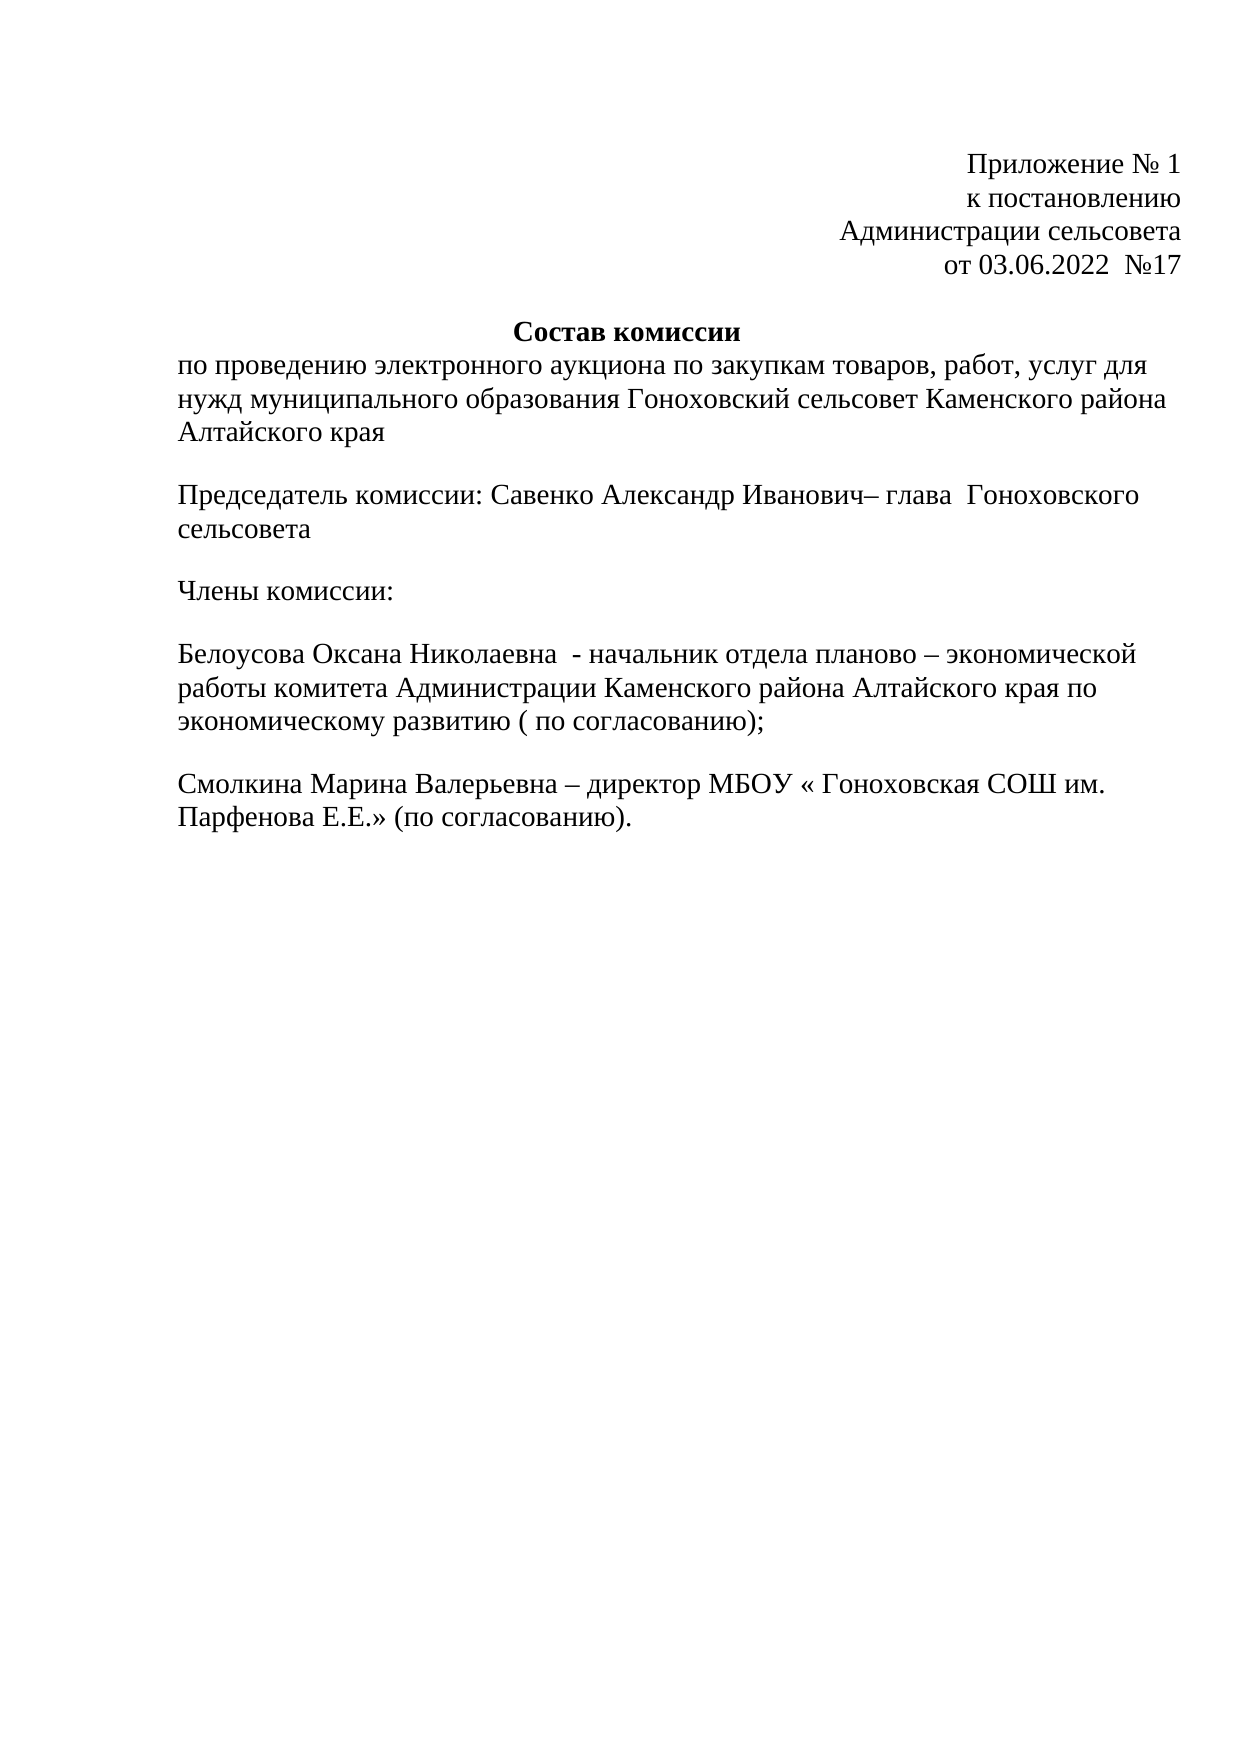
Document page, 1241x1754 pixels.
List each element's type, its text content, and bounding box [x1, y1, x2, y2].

text Председатель комиссии: Савенко Александр Иванович– глава Гоноховского сельсовета [177, 477, 1181, 544]
text Члены комиссии: [177, 573, 1181, 607]
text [177, 118, 1181, 180]
text Белоусова Оксана Николаевна - начальник отдела планово – экономической работы комитета Администрации Каменского района Алтайского края по экономическому развитию ( по согласованию); [177, 636, 1181, 737]
text Состав комиссии [177, 314, 1181, 347]
text к постановлению [177, 180, 1181, 213]
text от 03.06.2022 №17 [177, 247, 1181, 280]
text Администрации сельсовета [177, 213, 1181, 247]
text по проведению электронного аукциона по закупкам товаров, работ, услуг для нужд муниципального образования Гоноховский сельсовет Каменского района Алтайского края [177, 347, 1181, 448]
text Смолкина Марина Валерьевна – директор МБОУ « Гоноховская СОШ им. Парфенова Е.Е.» (по согласованию). [177, 766, 1181, 833]
